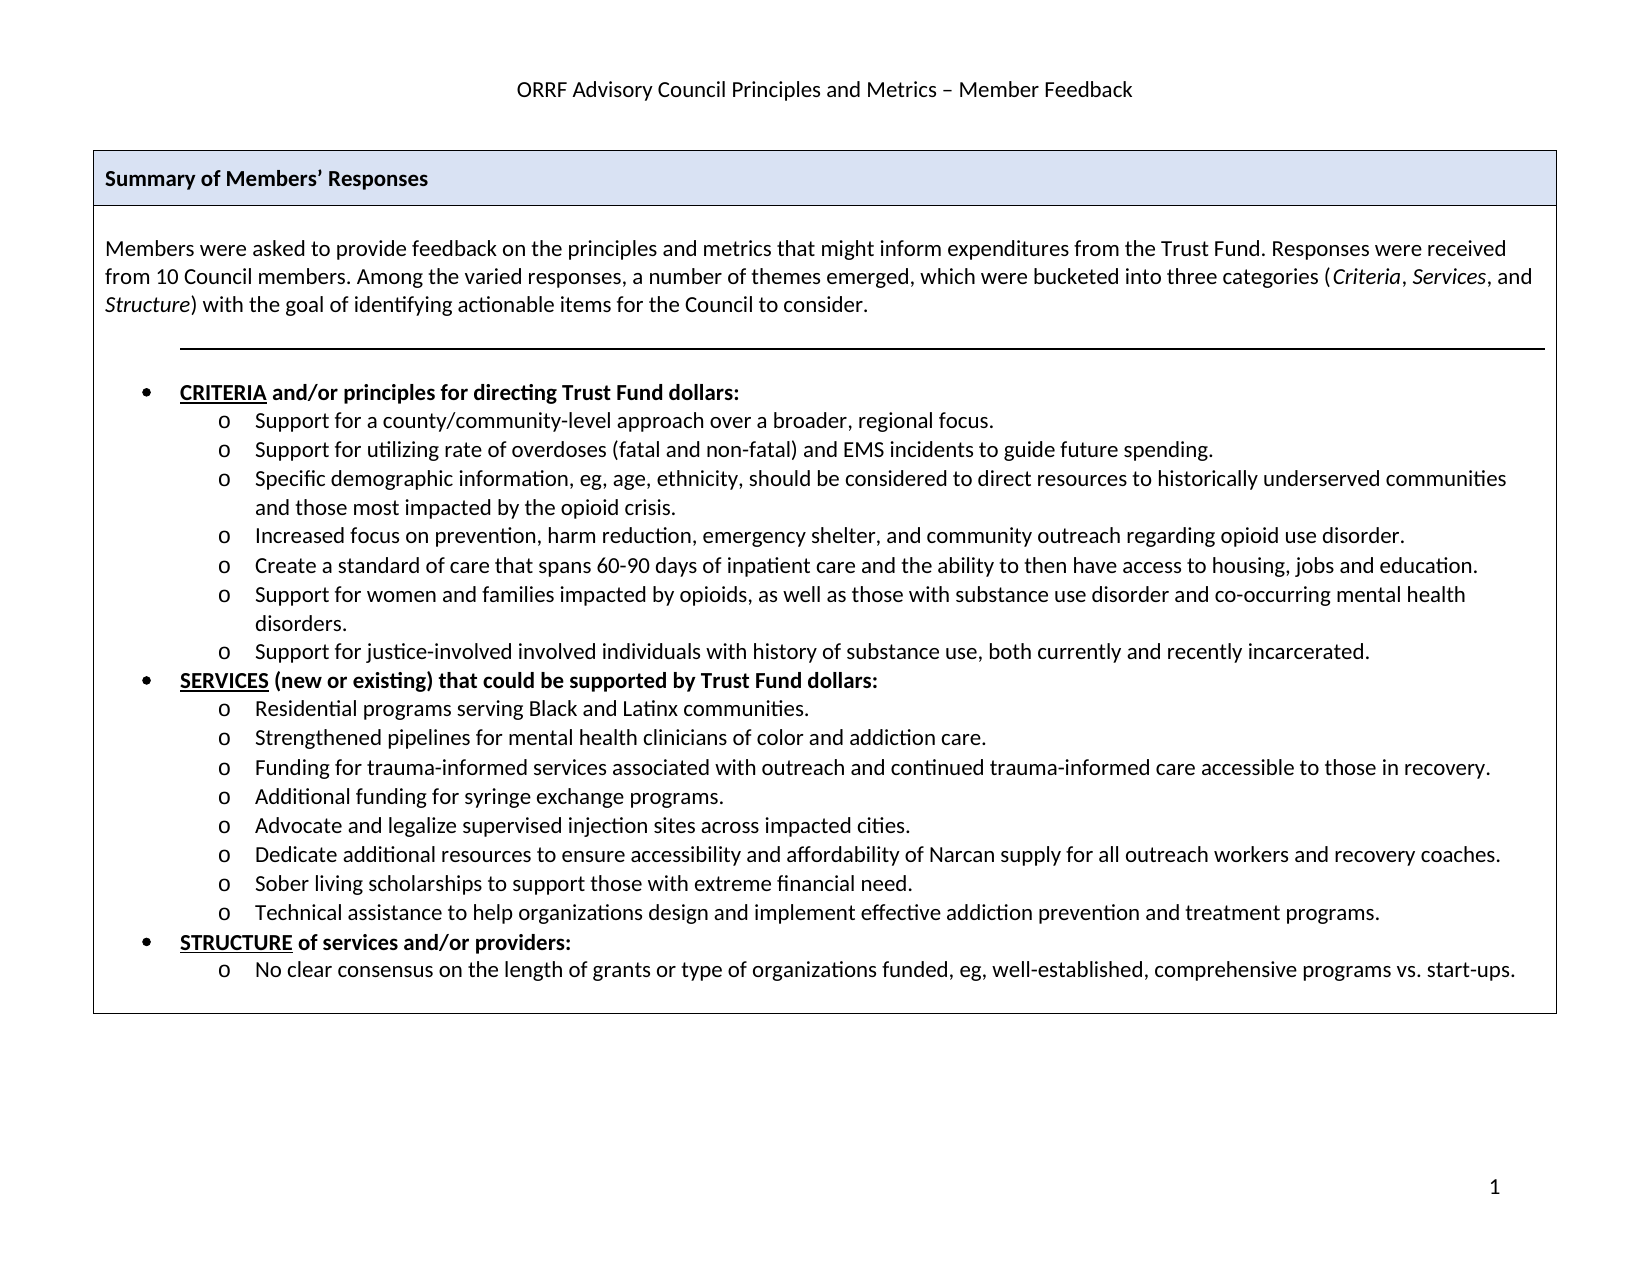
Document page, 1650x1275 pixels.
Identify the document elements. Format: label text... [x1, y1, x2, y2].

table_cell Members were asked to provide feedback on the principles and metrics that might inform expenditures from the Trust Fund. Responses were received from 10 Council members. Among the varied responses, a number of themes emerged, which were bucketed into three categories (Criteria, Services, and Structure) with the goal of identifying actionable items for the Council to consider. CRITERIA and/or principles for directing Trust Fund dollars: Support for a county/community-level approach over a broader, regional focus. Support for utilizing rate of overdoses (fatal and non-fatal) and EMS incidents to guide future spending. Specific demographic information, eg, age, ethnicity, should be considered to direct resources to historically underserved communities and those most impacted by the opioid crisis. Increased focus on prevention, harm reduction, emergency shelter, and community outreach regarding opioid use disorder. Create a standard of care that spans 60-90 days of inpatient care and the ability to then have access to housing, jobs and education. Support for women and families impacted by opioids, as well as those with substance use disorder and co-occurring mental health disorders. Support for justice-involved involved individuals with history of substance use, both currently and recently incarcerated. SERVICES (new or existing) that could be supported by Trust Fund dollars: Residential programs serving Black and Latinx communities. Strengthened pipelines for mental health clinicians of color and addiction care. Funding for trauma-informed services associated with outreach and continued trauma-informed care accessible to those in recovery. Additional funding for syringe exchange programs. Advocate and legalize supervised injection sites across impacted cities. Dedicate additional resources to ensure accessibility and affordability of Narcan supply for all outreach workers and recovery coaches. Sober living scholarships to support those with extreme financial need. Technical assistance to help organizations design and implement effective addiction prevention and treatment programs. STRUCTURE of services and/or providers: No clear consensus on the length of grants or type of organizations funded, eg, well-established, comprehensive programs vs. start-ups. [94, 206, 1556, 1013]
table_header Summary of Members’ Responses [94, 151, 1556, 205]
